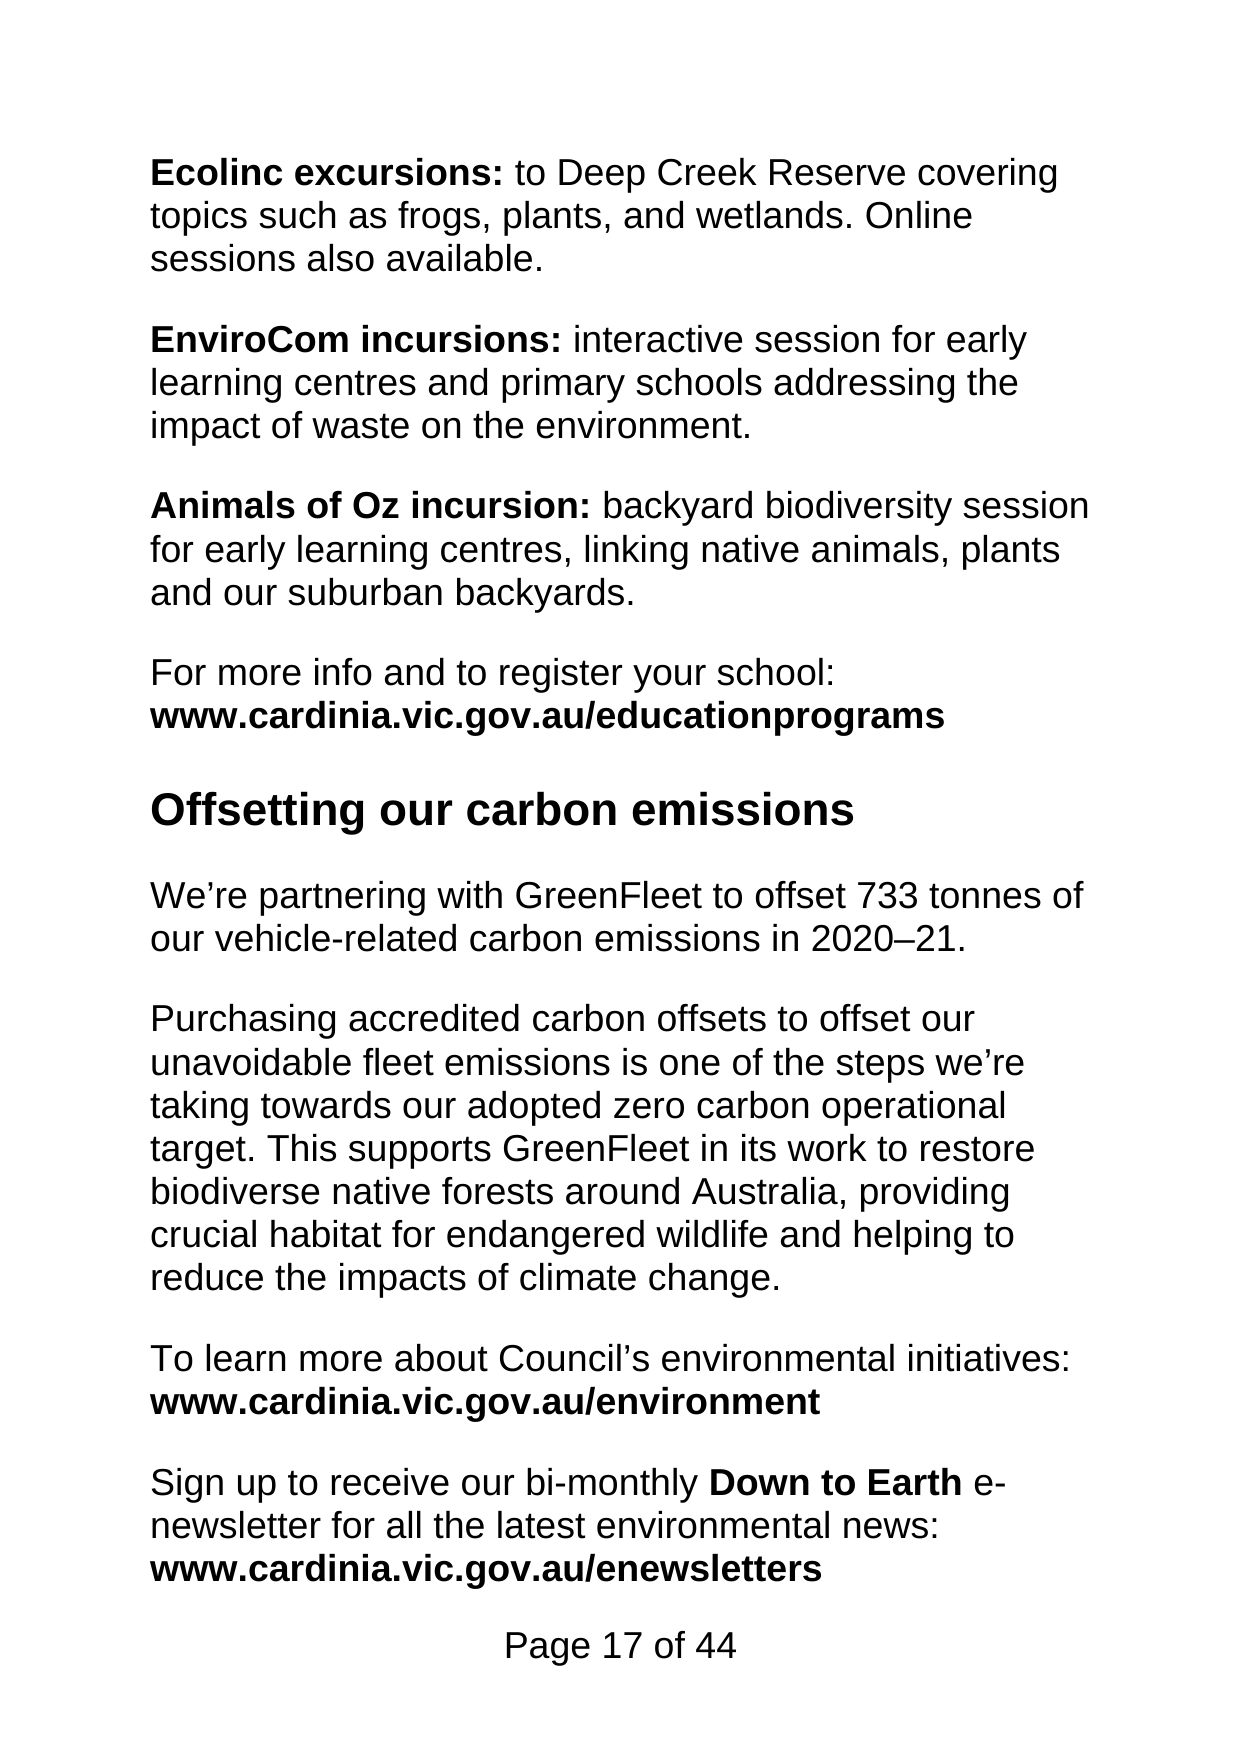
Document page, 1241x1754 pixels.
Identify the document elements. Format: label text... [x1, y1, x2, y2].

text EnviroCom incursions: interactive session for early learning centres and primary schools addressing the impact of waste on the environment. [150, 317, 1090, 446]
text We’re partnering with GreenFleet to offset 733 tonnes of our vehicle-related carbon emissions in 2020–21. [150, 873, 1090, 959]
text For more info and to register your school: www.cardinia.vic.gov.au/educationprograms [150, 651, 1090, 737]
text Animals of Oz incursion: backyard biodiversity session for early learning centres, linking native animals, plants and our suburban backyards. [150, 484, 1090, 613]
text Sign up to receive our bi-monthly Down to Earth e-newsletter for all the latest environmental news: www.cardinia.vic.gov.au/enewsletters [150, 1460, 1090, 1589]
subtitle Offsetting our carbon emissions [150, 783, 1090, 835]
text To learn more about Council’s environmental initiatives: www.cardinia.vic.gov.au/environment [150, 1336, 1090, 1422]
text Ecolinc excursions: to Deep Creek Reserve covering topics such as frogs, plants, and wetlands. Online sessions also available. [150, 150, 1090, 279]
text Purchasing accredited carbon offsets to offset our unavoidable fleet emissions is one of the steps we’re taking towards our adopted zero carbon operational target. This supports GreenFleet in its work to restore biodiverse native forests around Australia, providing crucial habitat for endangered wildlife and helping to reduce the impacts of climate change. [150, 997, 1090, 1298]
